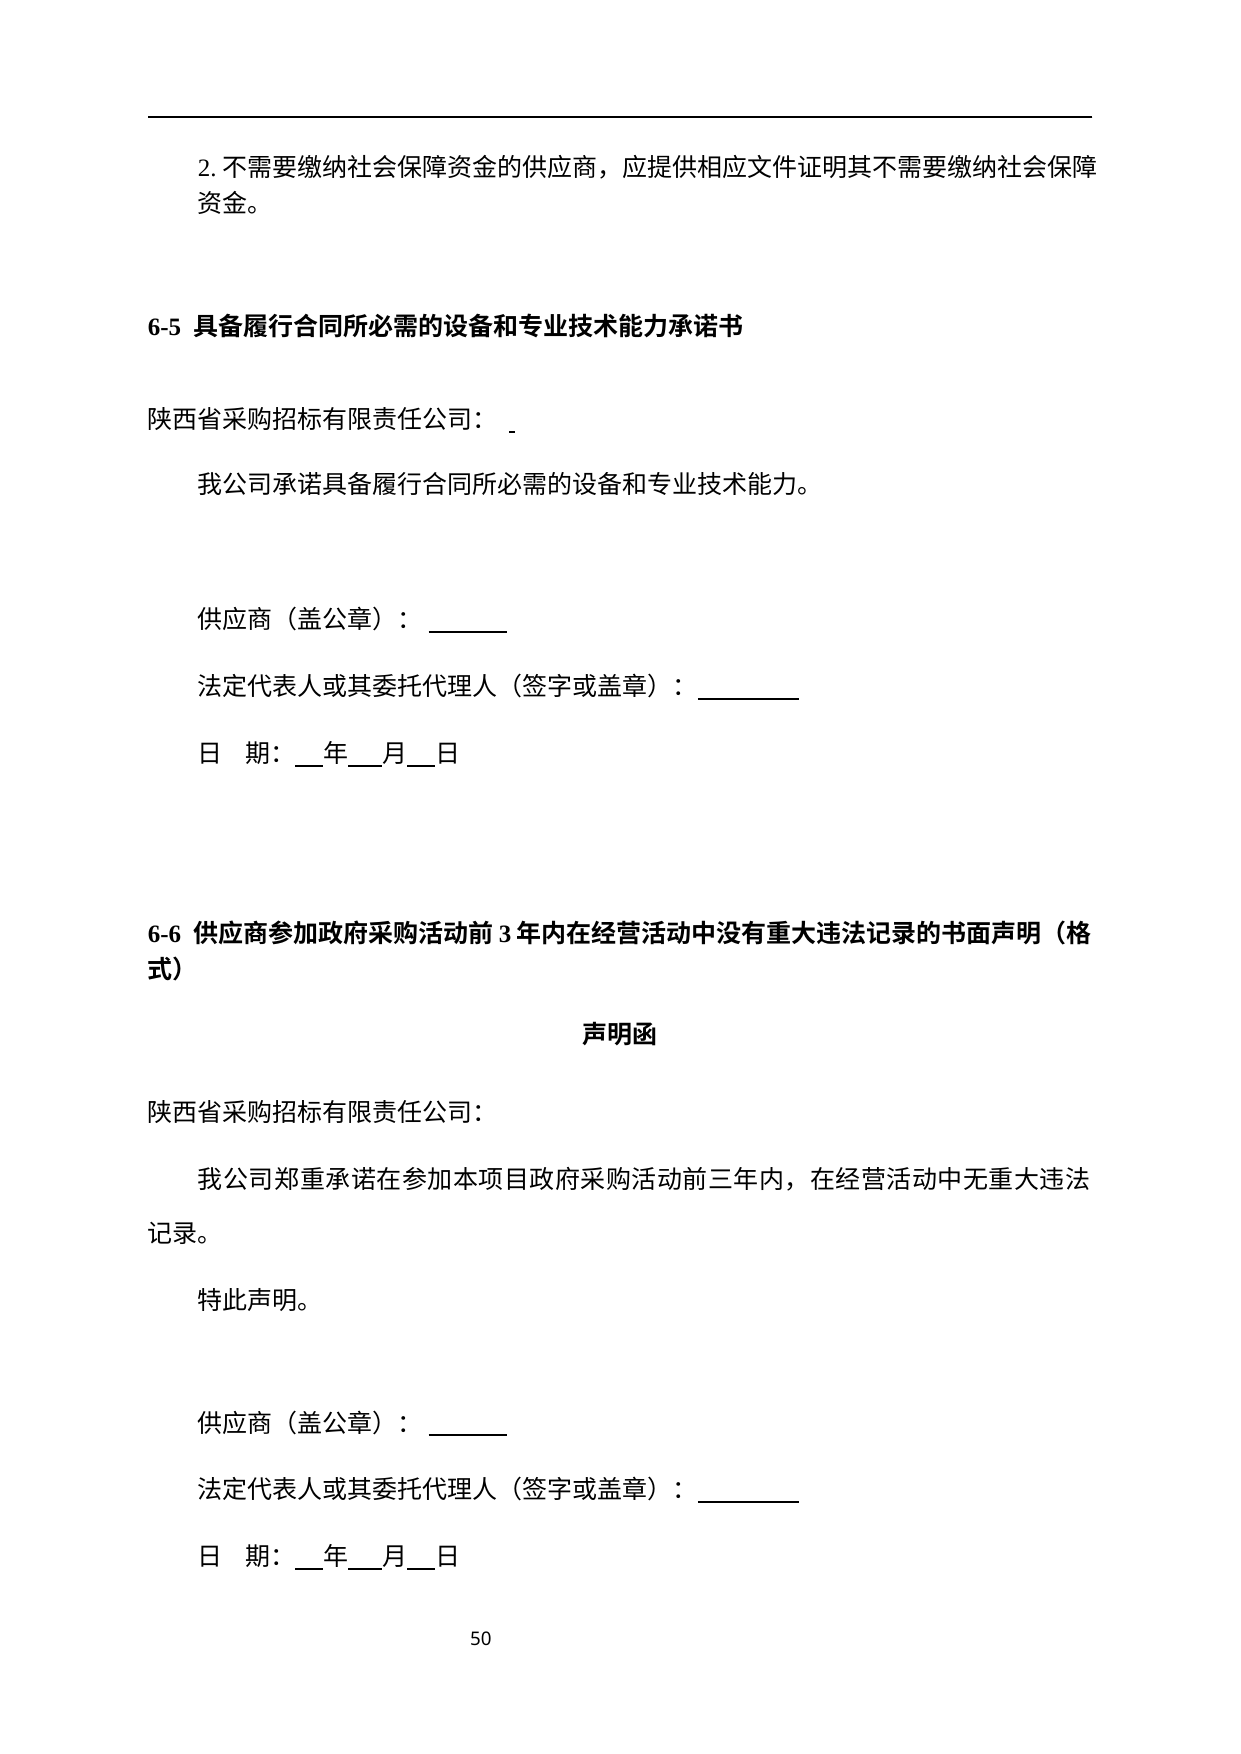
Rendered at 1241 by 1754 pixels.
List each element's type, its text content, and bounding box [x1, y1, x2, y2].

text 陕西省采购招标有限责任公司： [148, 1092, 1092, 1129]
text 日 期： 年 月 日 [148, 734, 1092, 770]
text 6-5 具备履行合同所必需的设备和专业技术能力承诺书 [148, 306, 1092, 342]
text 供应商（盖公章）： [148, 1403, 1092, 1439]
text 特此声明。 [148, 1281, 1092, 1317]
text 供应商（盖公章）： [148, 600, 1092, 636]
text 日 期： 年 月 日 [148, 1537, 1092, 1573]
text 6-6 供应商参加政府采购活动前3年内在经营活动中没有重大违法记录的书面声明（格式） [148, 914, 1092, 986]
text 陕西省采购招标有限责任公司： [148, 400, 1092, 436]
text 法定代表人或其委托代理人（签字或盖章）： [148, 667, 1092, 703]
text 声明函 [148, 1015, 1092, 1051]
text 我公司承诺具备履行合同所必需的设备和专业技术能力。 [148, 465, 1092, 501]
text 我公司郑重承诺在参加本项目政府采购活动前三年内，在经营活动中无重大违法记录。 [148, 1159, 1092, 1250]
text 法定代表人或其委托代理人（签字或盖章）： [148, 1470, 1092, 1506]
text 2. 不需要缴纳社会保障资金的供应商，应提供相应文件证明其不需要缴纳社会保障资金。 [198, 148, 1098, 220]
